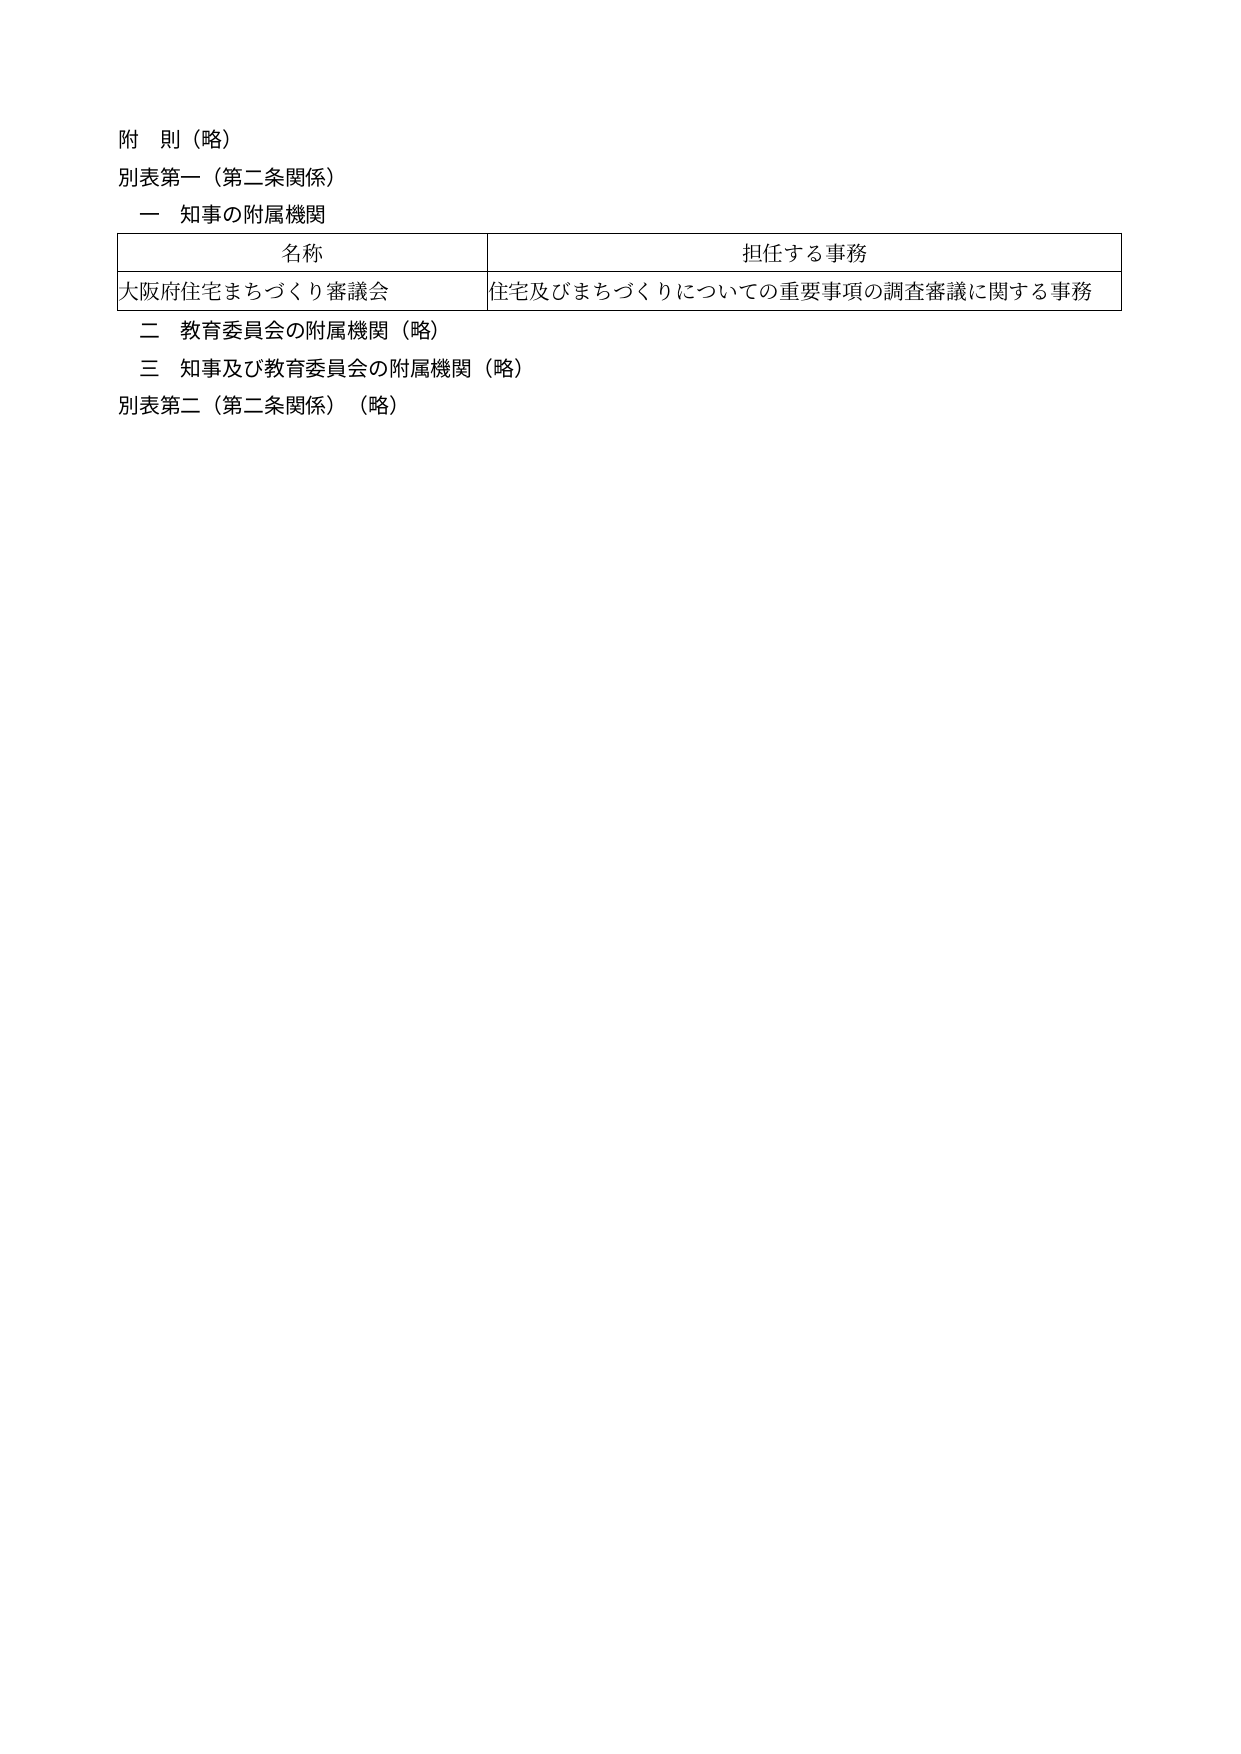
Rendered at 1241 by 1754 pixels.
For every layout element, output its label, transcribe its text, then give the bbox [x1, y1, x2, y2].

table_cell 住宅及びまちづくりについての重要事項の調査審議に関する事務 [488, 272, 1121, 309]
subtitle 別表第二（第二条関係）（略） [118, 386, 1122, 423]
subtitle 二 教育委員会の附属機関（略） [118, 311, 1122, 348]
subtitle 別表第一（第二条関係） [118, 157, 1122, 195]
subtitle 三 知事及び教育委員会の附属機関（略） [118, 348, 1122, 386]
table_header 名称 [118, 234, 487, 271]
subtitle 附 則（略） [118, 120, 1122, 157]
table_cell 大阪府住宅まちづくり審議会 [118, 272, 487, 309]
table_header 担任する事務 [488, 234, 1121, 271]
subtitle 一 知事の附属機関 [118, 195, 1122, 232]
